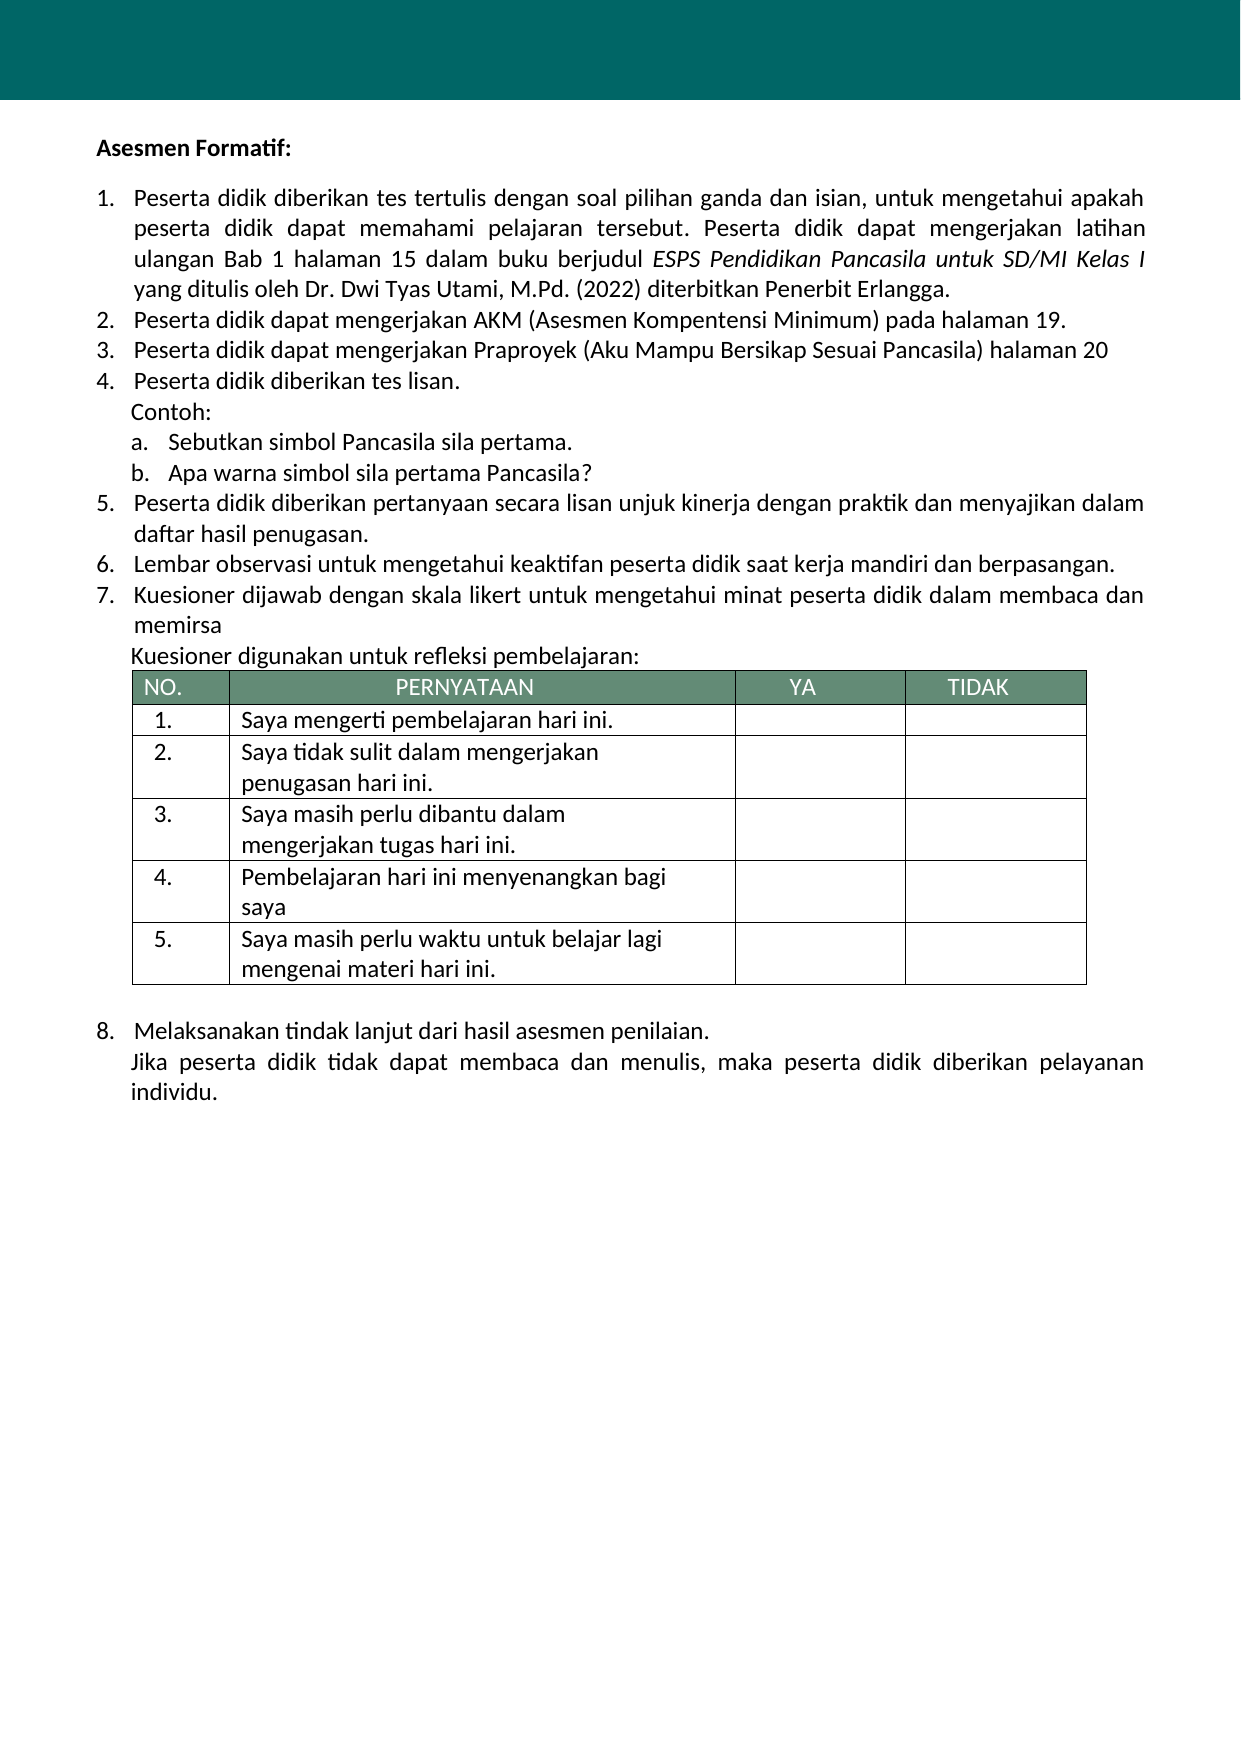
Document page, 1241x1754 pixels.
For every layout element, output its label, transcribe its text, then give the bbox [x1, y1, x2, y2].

table_header NO. [133, 671, 229, 704]
table_cell [736, 799, 905, 859]
table_cell [736, 861, 905, 922]
list Melaksanakan tindak lanjut dari hasil asesmen penilaian. [96, 1015, 1146, 1046]
list Lembar observasi untuk mengetahui keaktifan peserta didik saat kerja mandiri dan berpasangan. [96, 548, 1146, 579]
list Peserta didik dapat mengerjakan AKM (Asesmen Kompentensi Minimum) pada halaman 19. [96, 304, 1146, 334]
list Contoh: [131, 396, 1146, 426]
list Kuesioner dijawab dengan skala likert untuk mengetahui minat peserta didik dalam membaca dan memirsa [96, 579, 1146, 640]
list Peserta didik diberikan tes tertulis dengan soal pilihan ganda dan isian, untuk mengetahui apakah peserta didik dapat memahami pelajaran tersebut. Peserta didik dapat mengerjakan latihan ulangan Bab 1 halaman 15 dalam buku berjudul ESPS Pendidikan Pancasila untuk SD/MI Kelas I yang ditulis oleh Dr. Dwi Tyas Utami, M.Pd. (2022) diterbitkan Penerbit Erlangga. [96, 182, 1146, 304]
table_cell [736, 736, 905, 797]
table_cell [736, 923, 905, 984]
table_cell 3. [133, 799, 229, 859]
table_cell [906, 736, 1086, 797]
table_cell [906, 923, 1086, 984]
table_cell Pembelajaran hari ini menyenangkan bagi saya [230, 861, 735, 922]
table_cell Saya tidak sulit dalam mengerjakan penugasan hari ini. [230, 736, 735, 797]
table_cell Saya mengerti pembelajaran hari ini. [230, 705, 735, 735]
list Apa warna simbol sila pertama Pancasila? [131, 457, 1146, 487]
table_cell [906, 861, 1086, 922]
list Peserta didik diberikan tes lisan. [96, 365, 1146, 396]
table_cell [736, 705, 905, 735]
table_header TIDAK [906, 671, 1086, 704]
table_cell 1. [133, 705, 229, 735]
table_cell Saya masih perlu waktu untuk belajar lagi mengenai materi hari ini. [230, 923, 735, 984]
table_cell Saya masih perlu dibantu dalam mengerjakan tugas hari ini. [230, 799, 735, 859]
text Asesmen Formatif: [58, 132, 1146, 163]
table_header YA [736, 671, 905, 704]
list Peserta didik diberikan pertanyaan secara lisan unjuk kinerja dengan praktik dan menyajikan dalam daftar hasil penugasan. [96, 487, 1146, 548]
table_cell 2. [133, 736, 229, 797]
table_cell 4. [133, 861, 229, 922]
table_header PERNYATAAN [230, 671, 735, 704]
list Jika peserta didik tidak dapat membaca dan menulis, maka peserta didik diberikan pelayanan individu. [131, 1046, 1146, 1107]
table_cell [906, 799, 1086, 859]
table_cell 5. [133, 923, 229, 984]
list Peserta didik dapat mengerjakan Praproyek (Aku Mampu Bersikap Sesuai Pancasila) halaman 20 [96, 334, 1146, 365]
list Sebutkan simbol Pancasila sila pertama. [131, 426, 1146, 457]
table_cell [906, 705, 1086, 735]
list Kuesioner digunakan untuk refleksi pembelajaran: [131, 640, 1146, 670]
